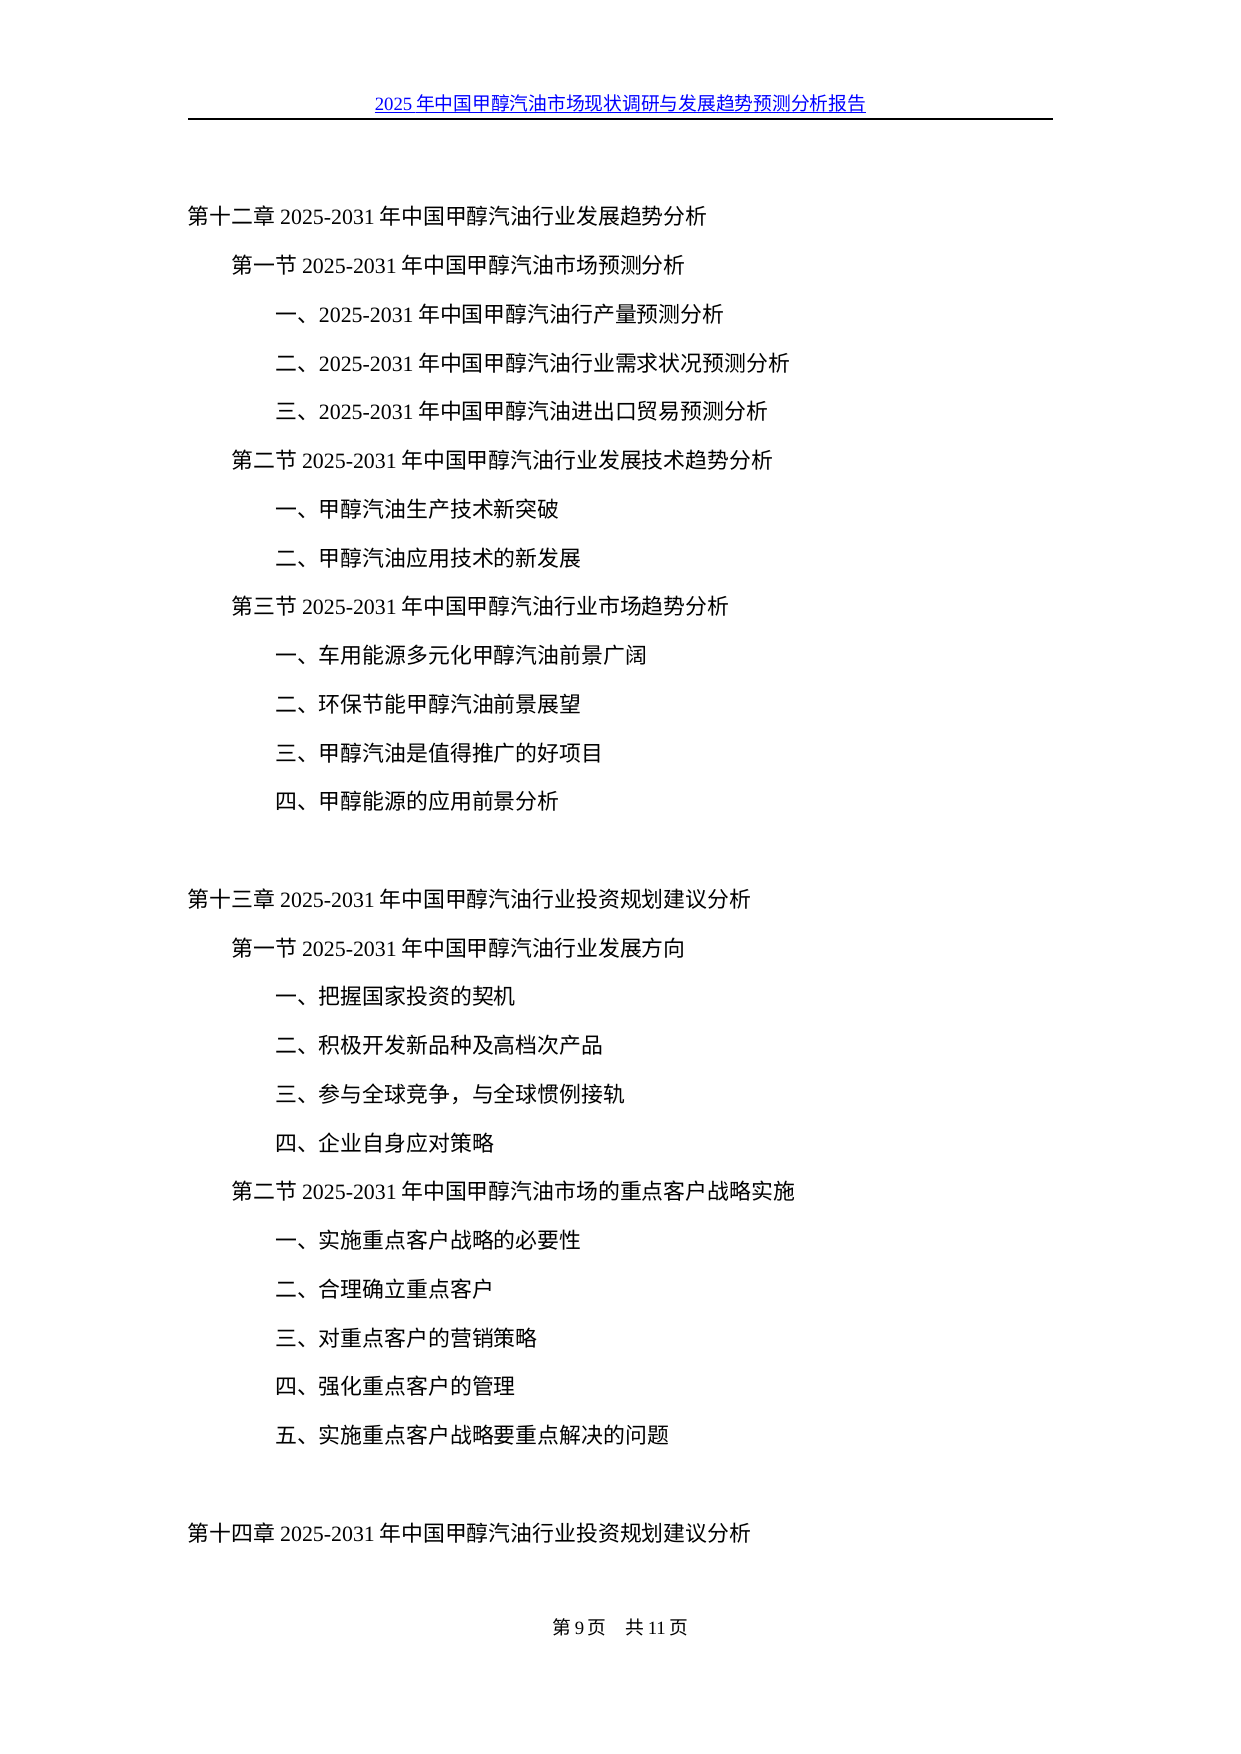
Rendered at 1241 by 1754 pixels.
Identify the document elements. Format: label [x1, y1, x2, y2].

text [187, 150, 1053, 1548]
